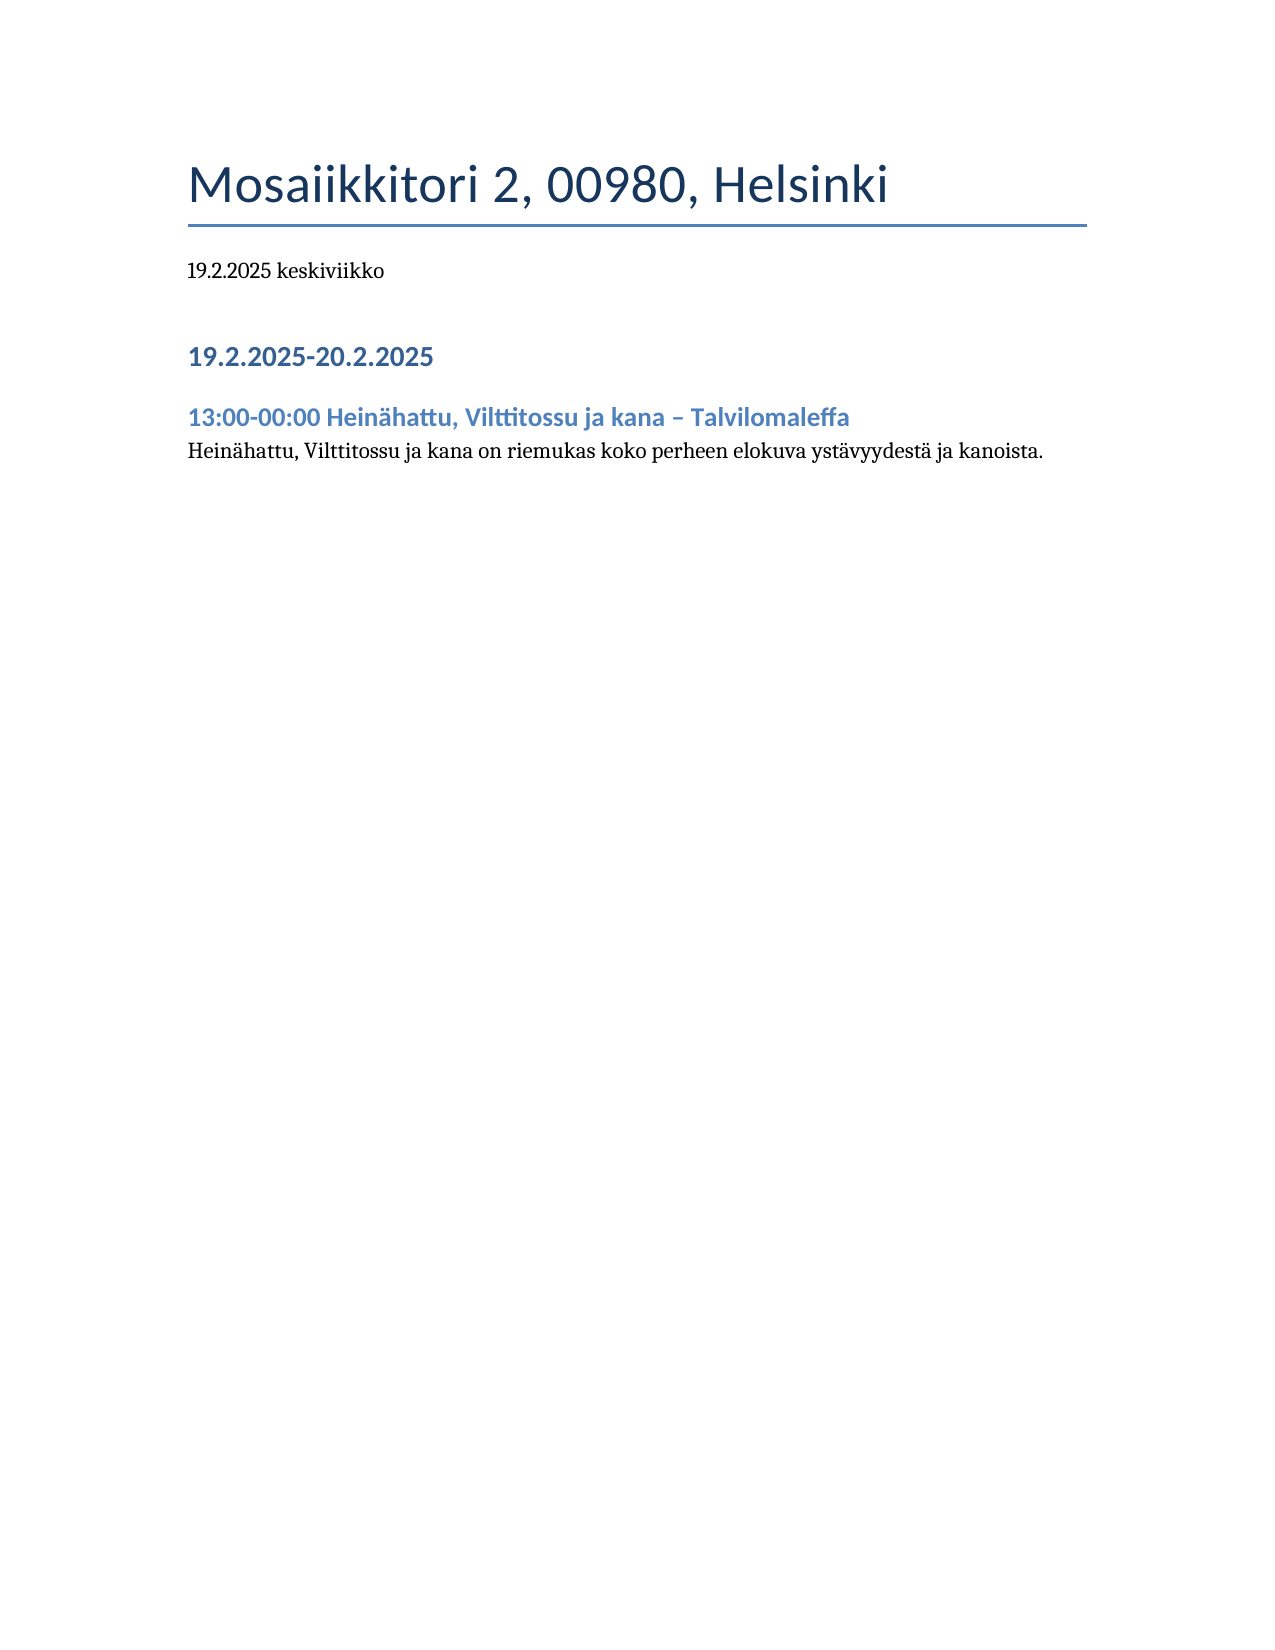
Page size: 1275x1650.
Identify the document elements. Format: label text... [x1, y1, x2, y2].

text Heinähattu, Vilttitossu ja kana on riemukas koko perheen elokuva ystävyydestä ja kanoista. [187, 438, 1087, 464]
subtitle 19.2.2025-20.2.2025 [187, 338, 1087, 374]
text 19.2.2025 keskiviikko [187, 258, 1087, 284]
subtitle 13:00-00:00 Heinähattu, Vilttitossu ja kana – Talvilomaleffa [187, 400, 1087, 433]
title Mosaiikkitori 2, 00980, Helsinki [187, 150, 1087, 227]
